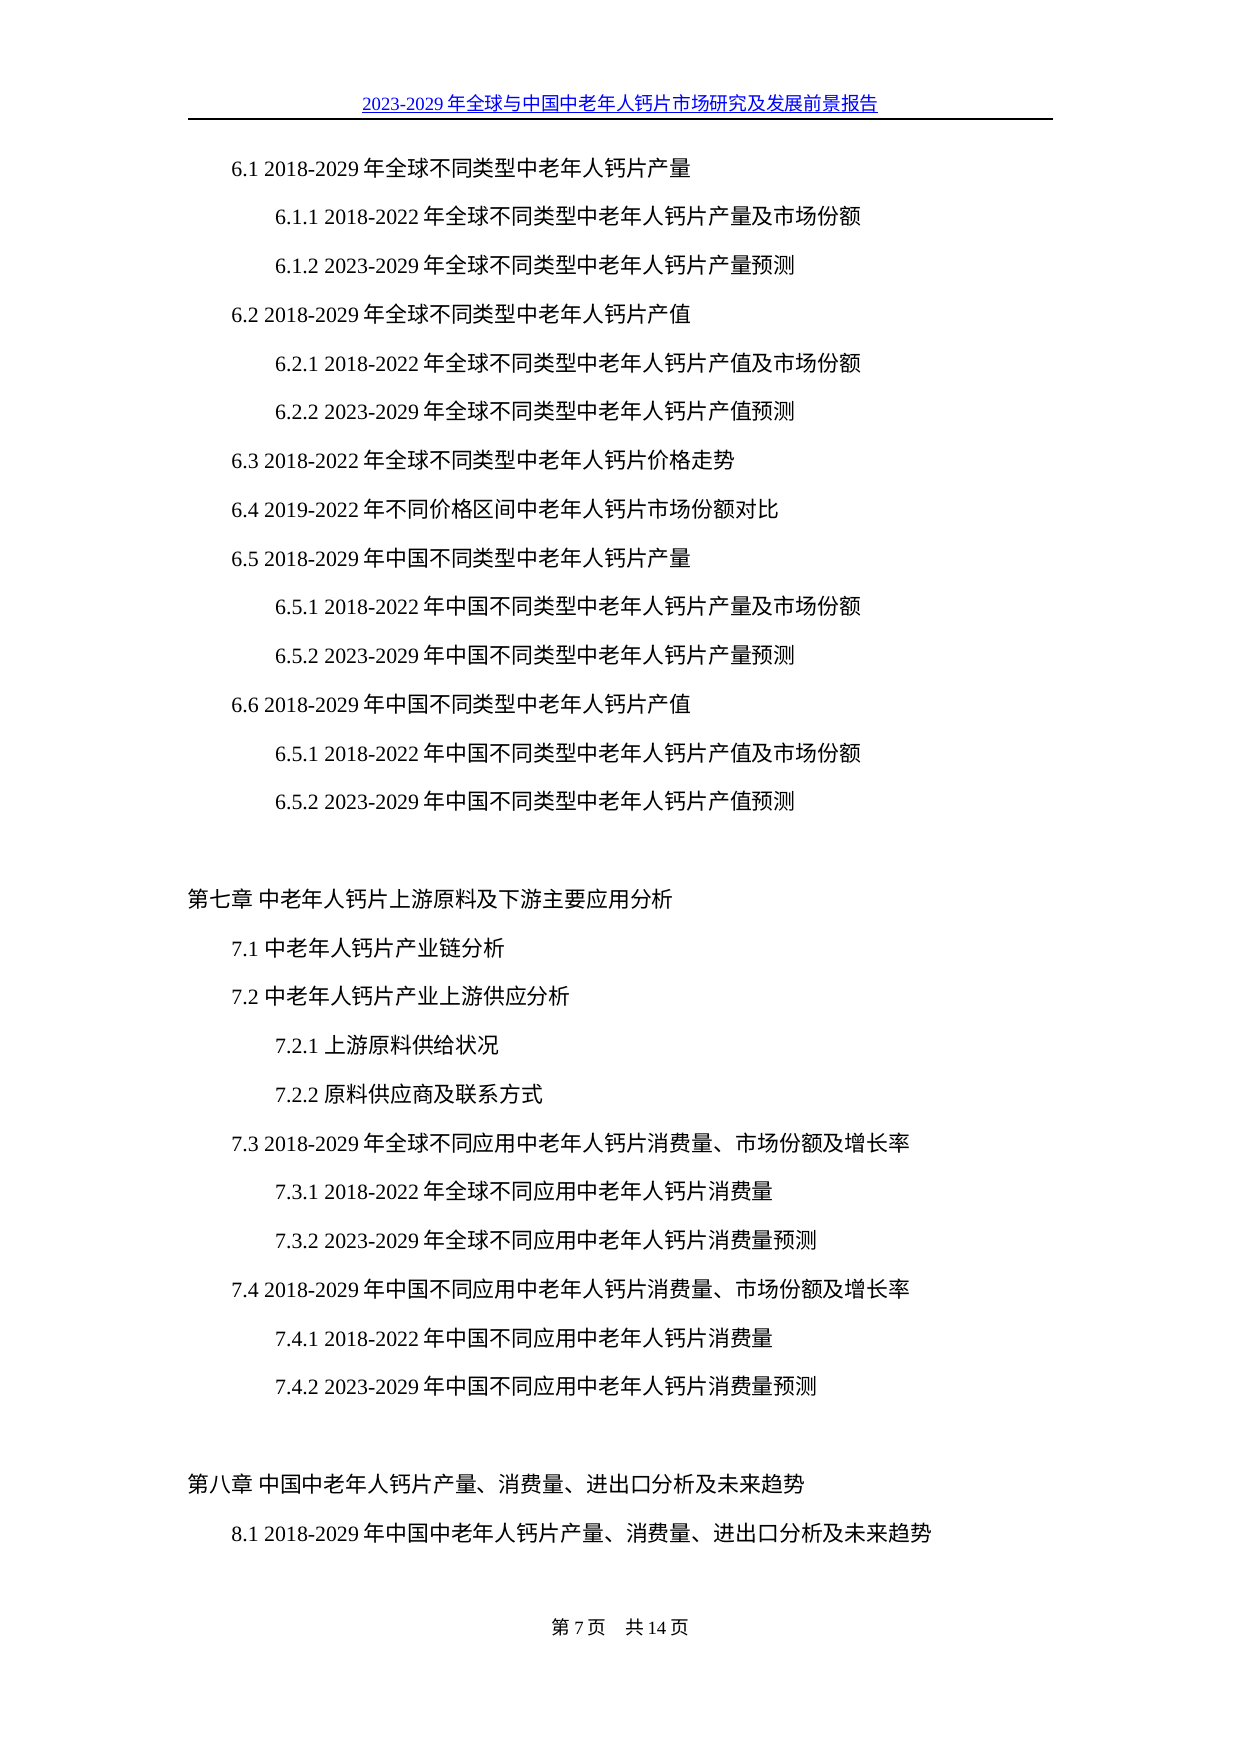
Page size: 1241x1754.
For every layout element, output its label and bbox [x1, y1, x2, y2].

text [187, 150, 1053, 1548]
